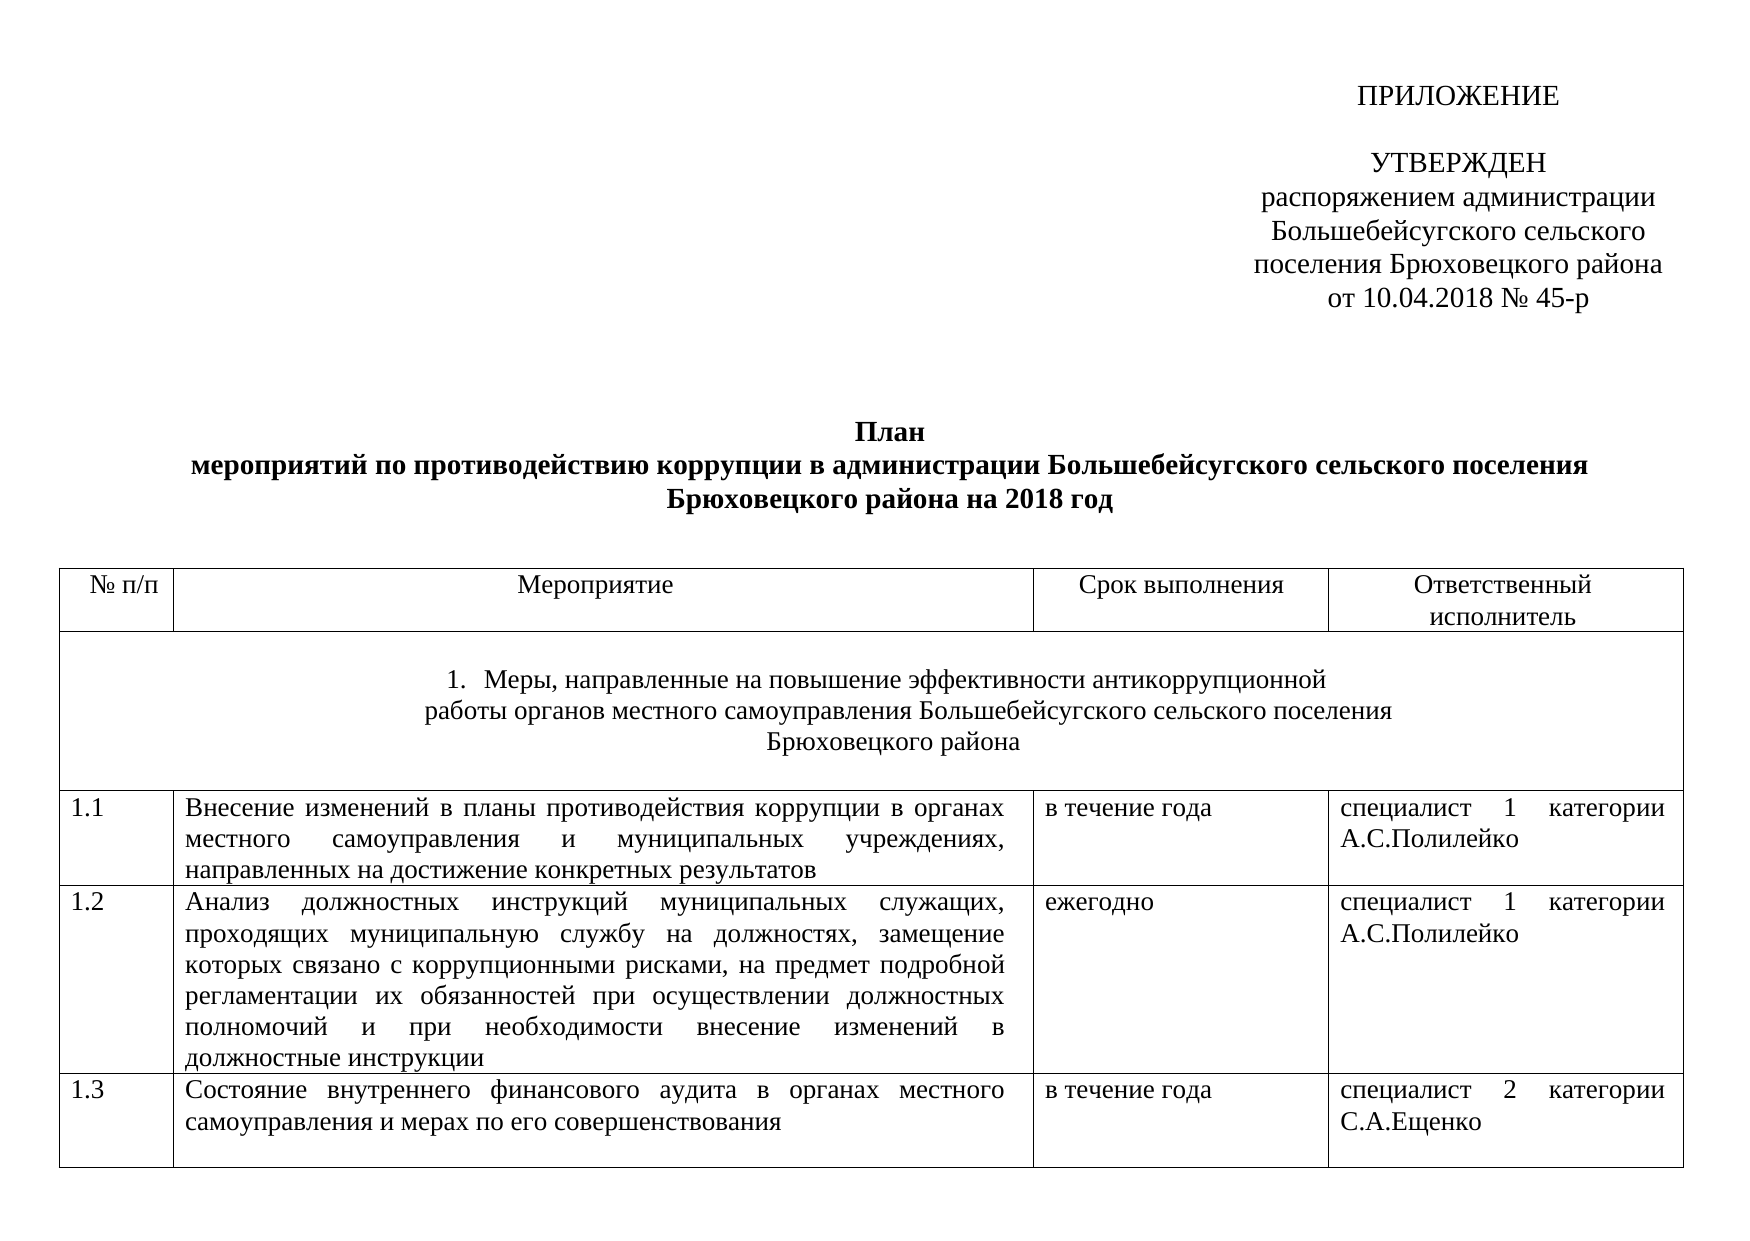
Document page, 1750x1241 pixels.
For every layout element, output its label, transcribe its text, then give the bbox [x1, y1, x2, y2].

table_cell специалист 1 категории А.С.Полилейко [1329, 886, 1683, 1072]
table_cell в течение года [1034, 1074, 1328, 1167]
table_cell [174, 1074, 1033, 1167]
table_cell ежегодно [1034, 886, 1328, 1072]
table_cell 1.1 [60, 791, 173, 884]
table_cell Меры, направленные на повышение эффективности антикоррупционной работы органов местного самоуправления Большебейсугского сельского поселения Брюховецкого района [60, 632, 1683, 790]
text поселения Брюховецкого района [1196, 246, 1720, 280]
text мероприятий по противодействию коррупции в администрации Большебейсугского сельского поселения [59, 447, 1720, 481]
table_header Мероприятие [174, 569, 1033, 631]
table_cell Анализ должностных инструкций муниципальных служащих, проходящих муниципальную службу на должностях, замещение которых связано с коррупционными рисками, на предмет подробной регламентации их обязанностей при осуществлении должностных полномочий и при необходимости внесение изменений в должностные инструкции [174, 886, 1033, 1072]
text УТВЕРЖДЕН [1196, 146, 1720, 179]
table_header Ответственный исполнитель [1329, 569, 1683, 631]
text План [59, 414, 1720, 447]
table_cell специалист 2 категории С.А.Ещенко [1329, 1074, 1683, 1167]
text Брюховецкого района на 2018 год [59, 481, 1720, 514]
table_cell 1.3 [60, 1074, 173, 1167]
text распоряжением администрации [1196, 179, 1720, 213]
table_header Срок выполнения [1034, 569, 1328, 631]
table_cell специалист 1 категории А.С.Полилейко [1329, 791, 1683, 884]
text от 10.04.2018 № 45-р [1196, 280, 1720, 313]
text ПРИЛОЖЕНИЕ [1196, 78, 1720, 112]
table_cell Внесение изменений в планы противодействия коррупции в органах местного самоуправления и муниципальных учреждениях, направленных на достижение конкретных результатов [174, 791, 1033, 884]
text Большебейсугского сельского [1196, 213, 1720, 246]
table_cell 1.2 [60, 886, 173, 1072]
table_cell в течение года [1034, 791, 1328, 884]
table_header № п/п [60, 569, 173, 631]
